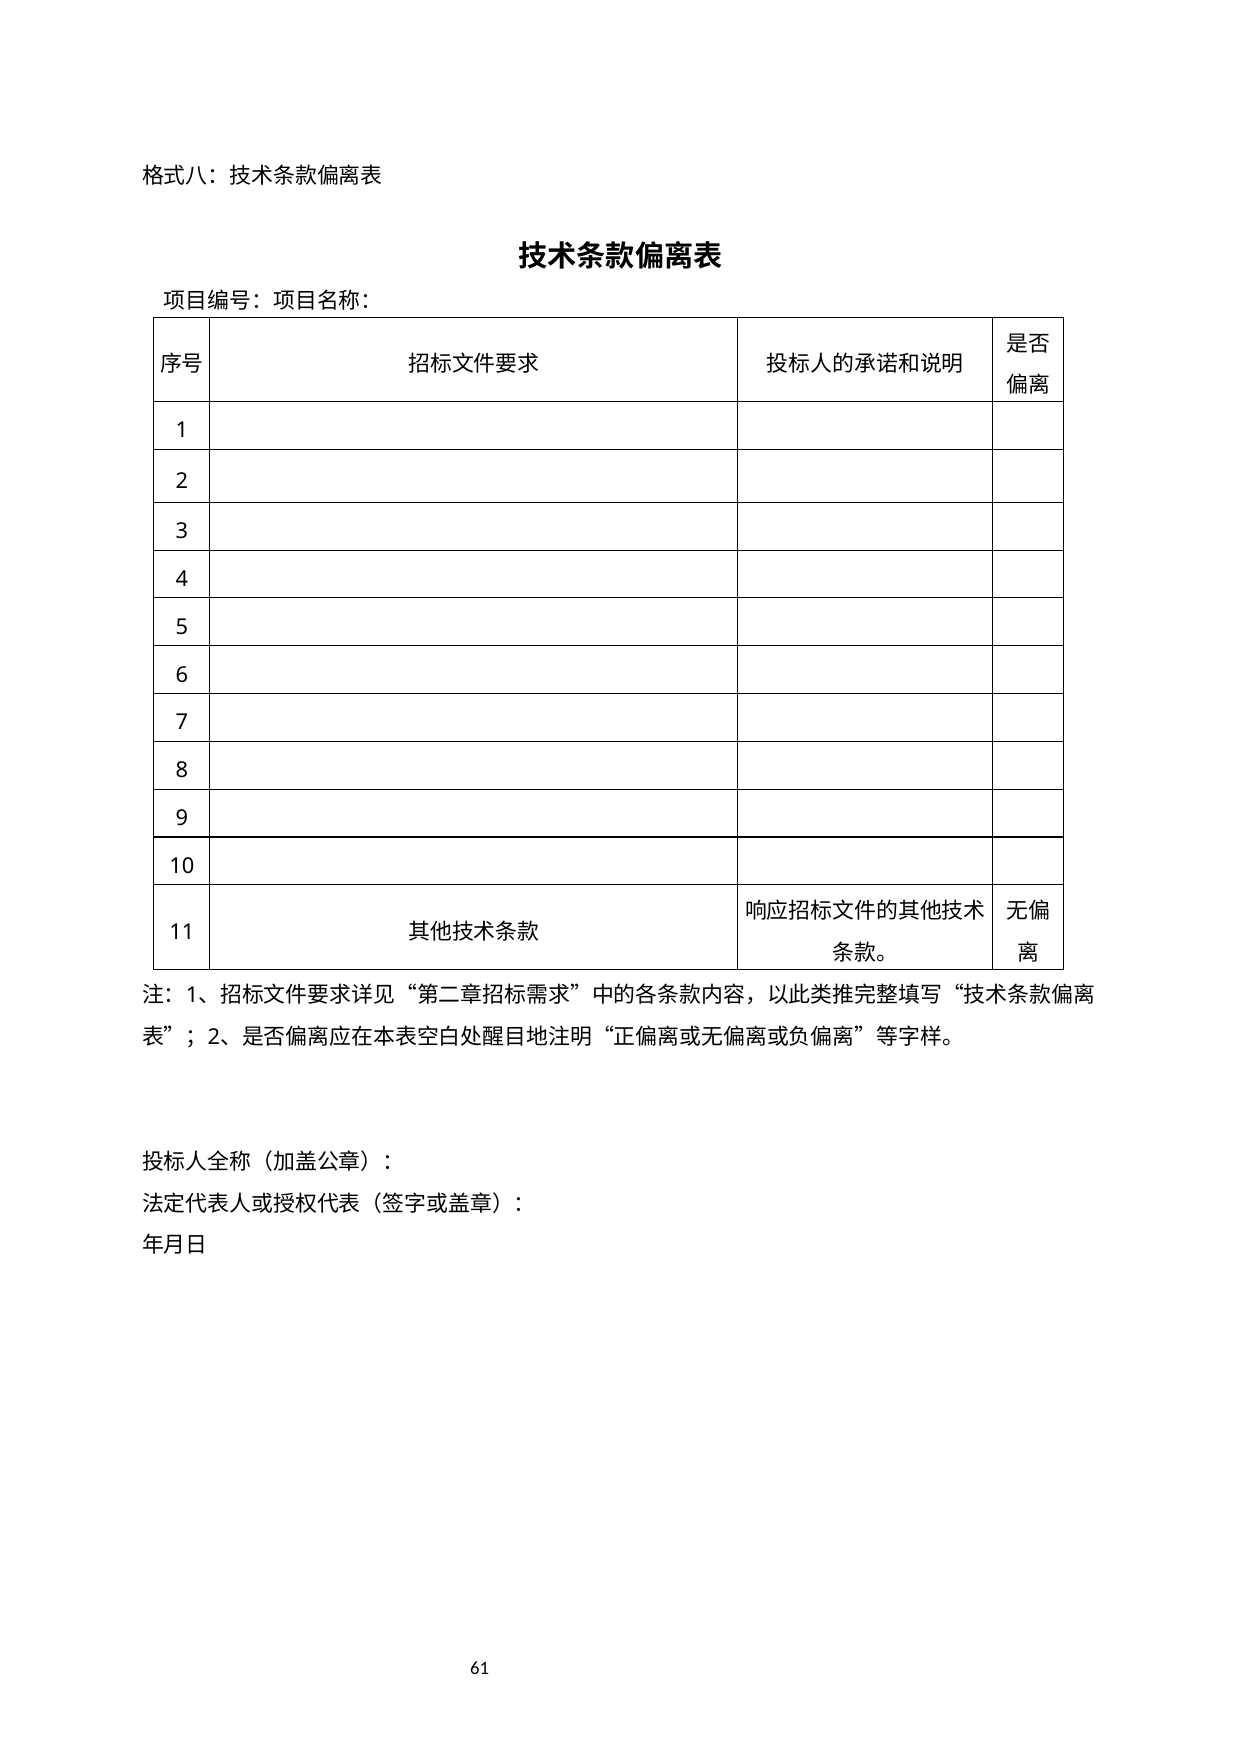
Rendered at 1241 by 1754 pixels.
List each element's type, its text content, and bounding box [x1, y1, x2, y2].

table_cell 响应招标文件的其他技术条款。 [738, 885, 992, 968]
table_cell [993, 694, 1063, 741]
table_cell [738, 646, 992, 693]
table_cell [738, 450, 992, 502]
table_cell 11 [154, 885, 209, 968]
table_cell [210, 790, 737, 836]
table_cell 5 [154, 598, 209, 645]
table_cell [993, 790, 1063, 836]
table_cell 7 [154, 694, 209, 741]
table_cell [993, 598, 1063, 645]
table_cell [210, 598, 737, 645]
text 格式八：技术条款偏离表 [142, 150, 1098, 192]
table_header 招标文件要求 [210, 318, 737, 401]
table_header 是否 偏离 [993, 318, 1063, 401]
table_cell [993, 646, 1063, 693]
table_cell [993, 742, 1063, 788]
text 投标人全称（加盖公章）： [142, 1136, 1098, 1178]
table_cell 2 [154, 450, 209, 502]
table_cell [210, 402, 737, 449]
table_cell [738, 551, 992, 597]
table_cell [738, 694, 992, 741]
table_cell [738, 790, 992, 836]
table_cell [738, 402, 992, 449]
table_cell 无偏离 [993, 885, 1063, 968]
table_cell 其他技术条款 [210, 885, 737, 968]
table_cell 1 [154, 402, 209, 449]
table_cell 6 [154, 646, 209, 693]
table_cell [993, 838, 1063, 884]
table_header 投标人的承诺和说明 [738, 318, 992, 401]
table_cell [738, 742, 992, 788]
table_cell [993, 402, 1063, 449]
table_cell [210, 694, 737, 741]
table_cell [993, 551, 1063, 597]
table_cell [210, 551, 737, 597]
table_cell 4 [154, 551, 209, 597]
text 年月日 [142, 1219, 1098, 1261]
table_cell [210, 742, 737, 788]
table_cell [993, 450, 1063, 502]
table_cell [210, 503, 737, 549]
table_header 序号 [154, 318, 209, 401]
table_cell 3 [154, 503, 209, 549]
text 法定代表人或授权代表（签字或盖章）： [142, 1178, 1098, 1219]
table_cell 8 [154, 742, 209, 788]
table_cell 10 [154, 838, 209, 884]
table_cell [993, 503, 1063, 549]
table_cell [738, 598, 992, 645]
text 技术条款偏离表 [142, 233, 1098, 275]
table_cell [210, 646, 737, 693]
table_cell [210, 838, 737, 884]
table_cell 9 [154, 790, 209, 836]
table_cell [738, 838, 992, 884]
table_cell [738, 503, 992, 549]
text 项目编号：项目名称： [142, 275, 1098, 317]
text 注：1、招标文件要求详见“第二章招标需求”中的各条款内容，以此类推完整填写“技术条款偏离表”；2、是否偏离应在本表空白处醒目地注明“正偏离或无偏离或负偏离”等字样。 [142, 969, 1098, 1053]
table_cell [210, 450, 737, 502]
